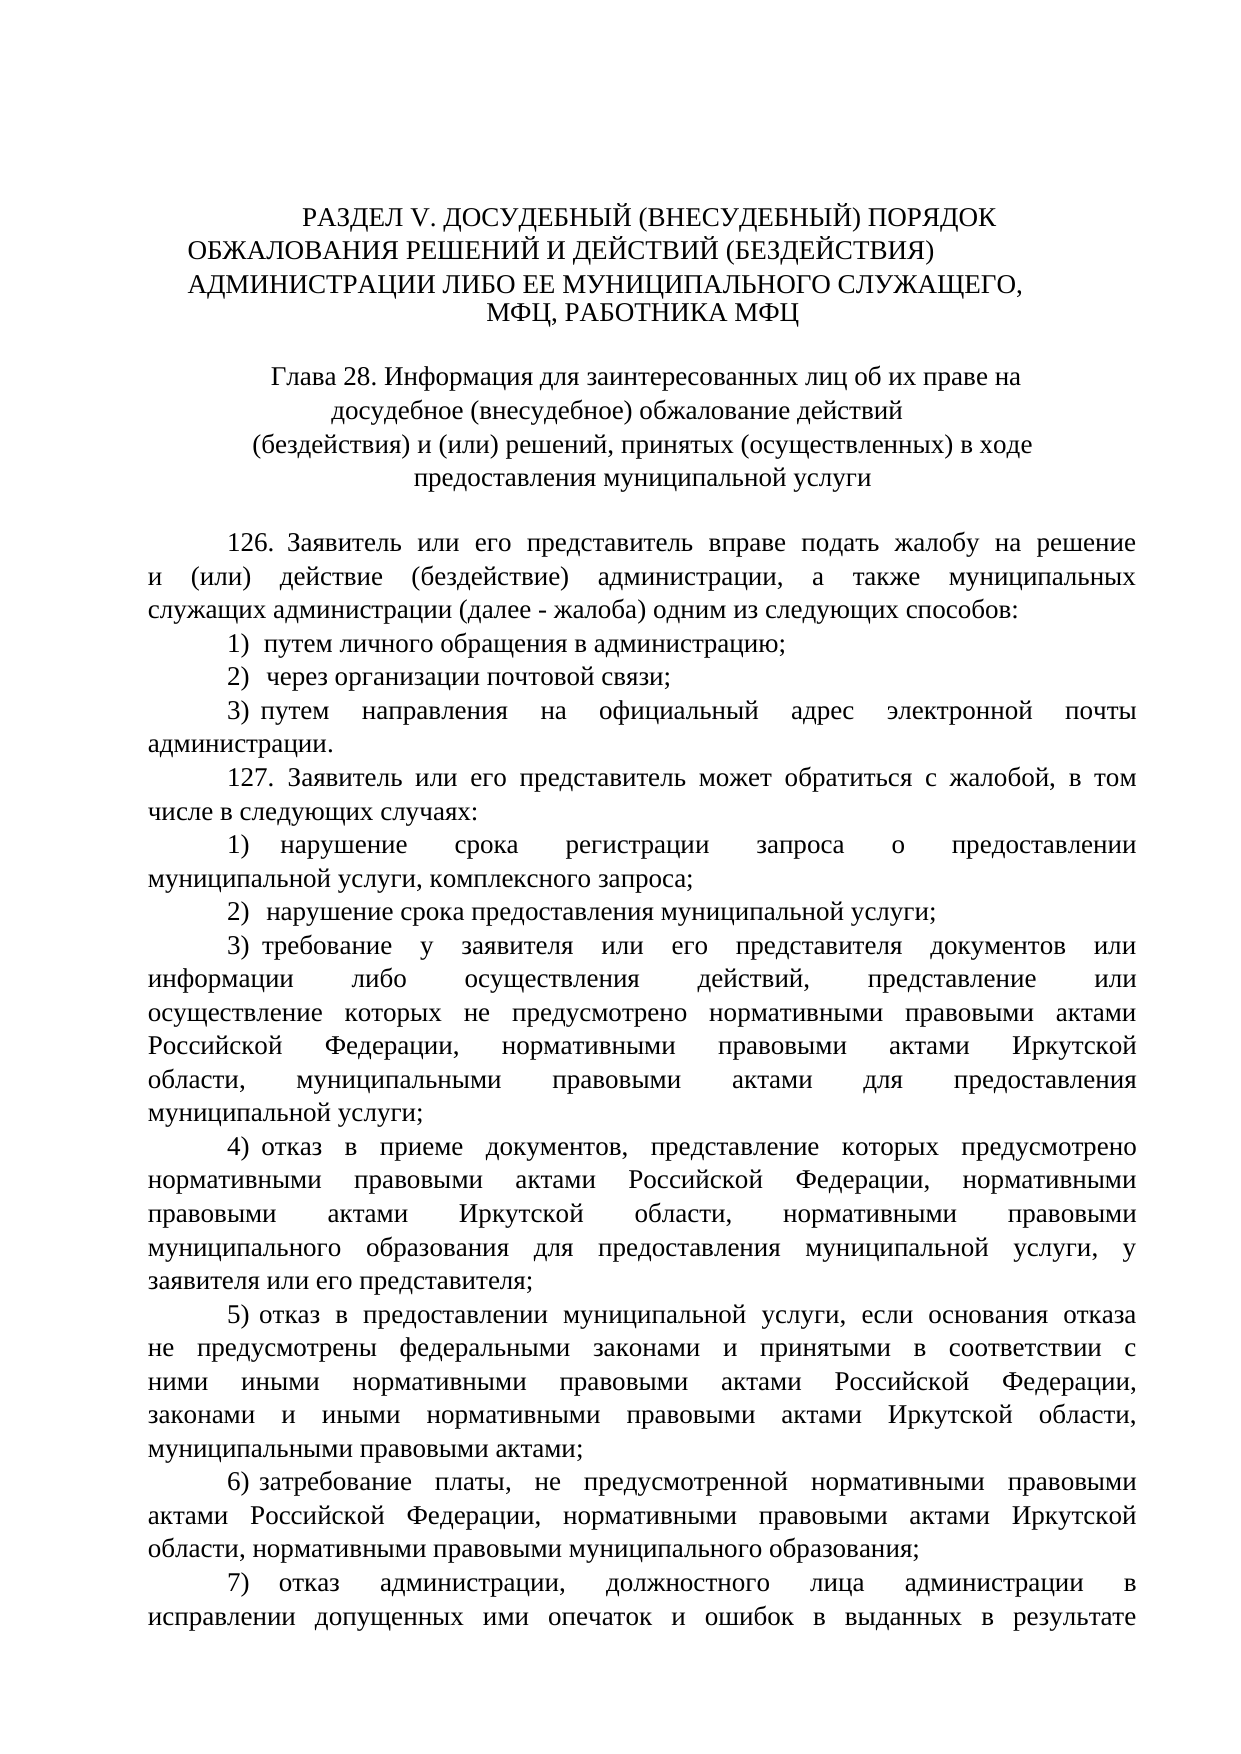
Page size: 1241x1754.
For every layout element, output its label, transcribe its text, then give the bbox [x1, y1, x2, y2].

list путем направления на официальный адрес электронной почты администрации. [148, 692, 1138, 759]
list отказ в предоставлении муниципальной услуги, если основания отказа не предусмотрены федеральными законами и принятыми в соответствии с ними иными нормативными правовыми актами Российской Федерации, законами и иными нормативными правовыми актами Иркутской области, муниципальными правовыми актами; [148, 1296, 1138, 1464]
list через организации почтовой связи; [148, 659, 1138, 692]
list Заявитель или его представитель вправе подать жалобу на решение и (или) действие (бездействие) администрации, а также муниципальных служащих администрации (далее - жалоба) одним из следующих способов: [148, 525, 1138, 625]
list затребование платы, не предусмотренной нормативными правовыми актами Российской Федерации, нормативными правовыми актами Иркутской области, нормативными правовыми муниципального образования; [148, 1464, 1138, 1564]
list путем личного обращения в администрацию; [148, 625, 1138, 659]
text (бездействия) и (или) решений, принятых (осуществленных) в ходе предоставления муниципальной услуги [148, 426, 1138, 493]
text Глава 28. Информация для заинтересованных лиц об их праве на досудебное (внесудебное) обжалование действий [271, 358, 1138, 426]
text МФЦ, РАБОТНИКА МФЦ [148, 300, 1138, 327]
text РАЗДЕЛ V. ДОСУДЕБНЫЙ (ВНЕСУДЕБНЫЙ) ПОРЯДОК ОБЖАЛОВАНИЯ РЕШЕНИЙ И ДЕЙСТВИЙ (БЕЗДЕЙСТВИЯ) АДМИНИСТРАЦИИ ЛИБО ЕЕ МУНИЦИПАЛЬНОГО СЛУЖАЩЕГО, [187, 199, 1138, 300]
list нарушение срока регистрации запроса о предоставлении муниципальной услуги, комплексного запроса; [148, 827, 1138, 894]
list нарушение срока предоставления муниципальной услуги; [148, 894, 1138, 927]
list Заявитель или его представитель может обратиться с жалобой, в том числе в следующих случаях: [148, 759, 1138, 827]
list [148, 1564, 1138, 1632]
list требование у заявителя или его представителя документов или информации либо осуществления действий, представление или осуществление которых не предусмотрено нормативными правовыми актами Российской Федерации, нормативными правовыми актами Иркутской области, муниципальными правовыми актами для предоставления муниципальной услуги; [148, 927, 1138, 1128]
list отказ в приеме документов, представление которых предусмотрено нормативными правовыми актами Российской Федерации, нормативными правовыми актами Иркутской области, нормативными правовыми муниципального образования для предоставления муниципальной услуги, у заявителя или его представителя; [148, 1128, 1138, 1296]
